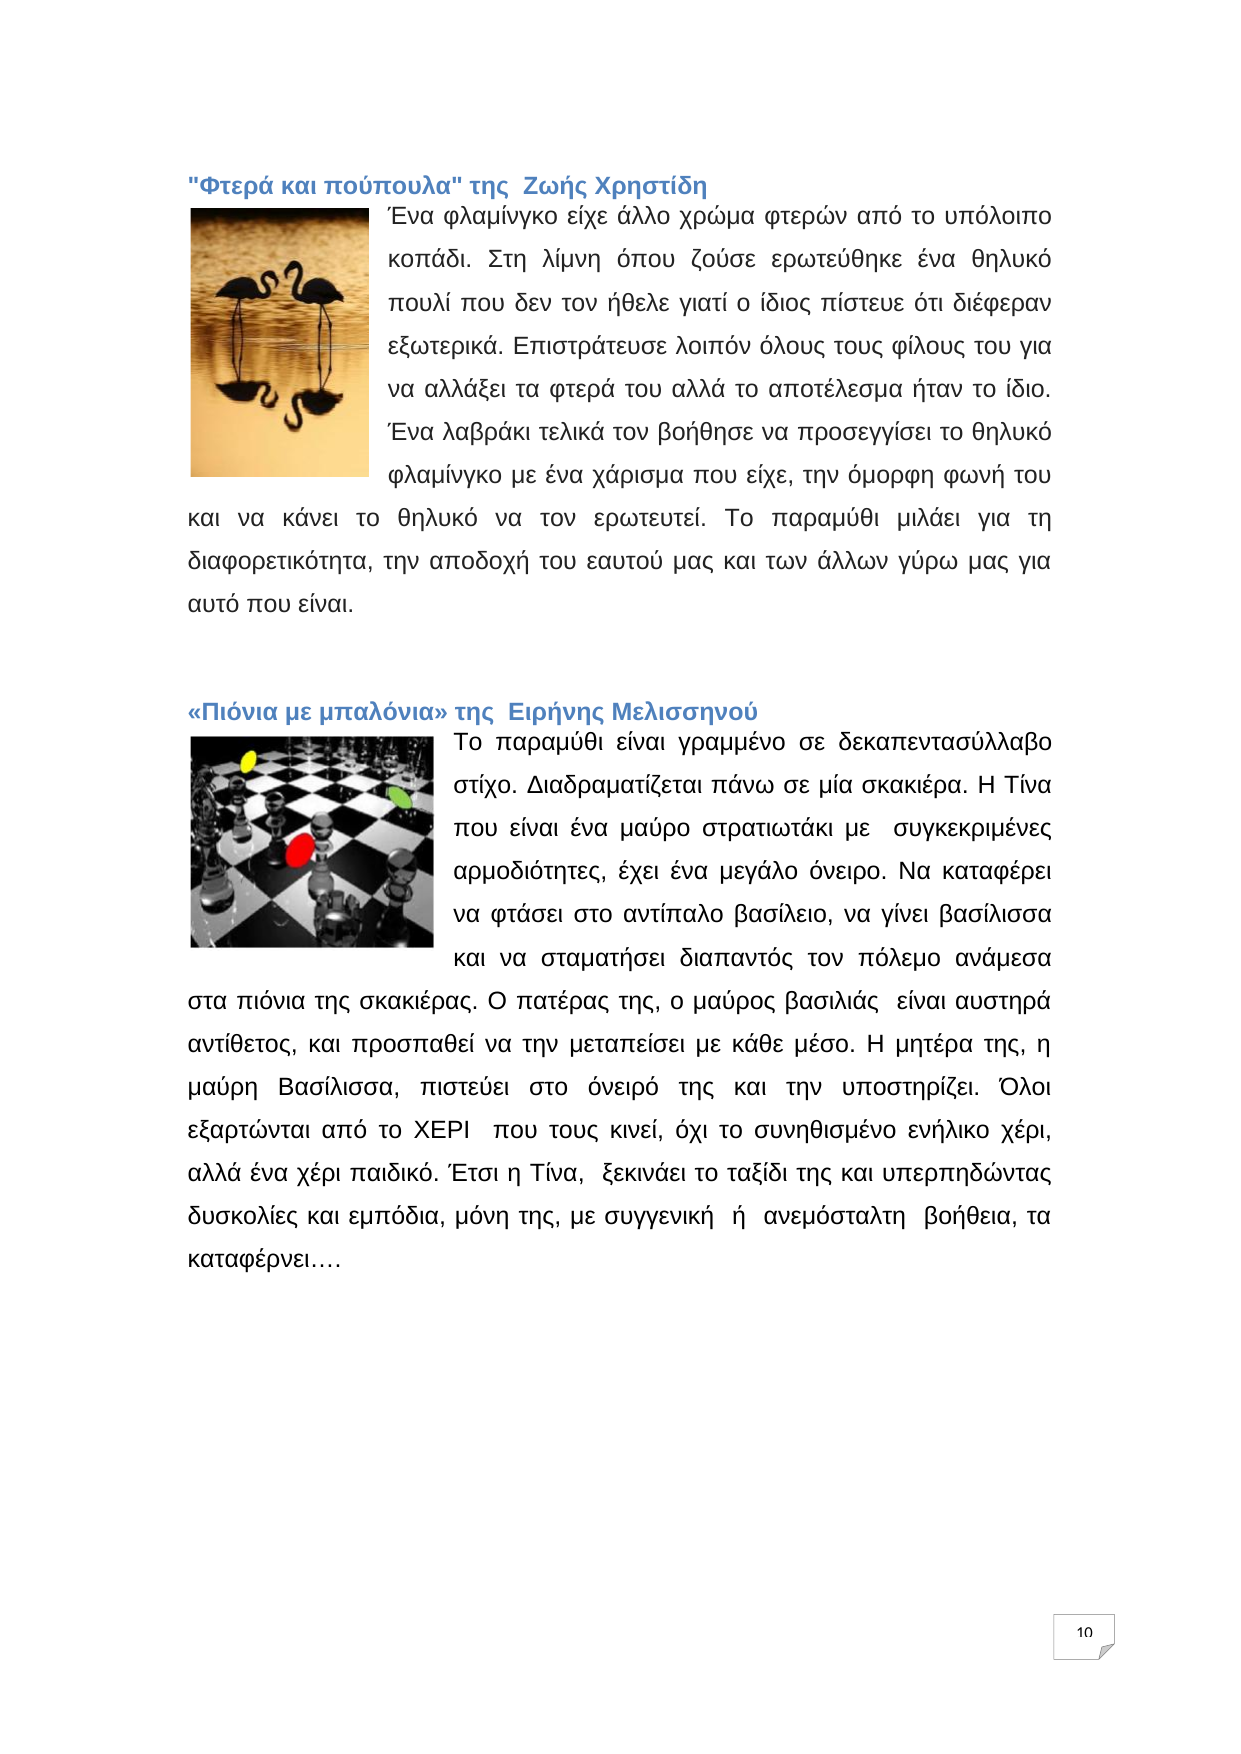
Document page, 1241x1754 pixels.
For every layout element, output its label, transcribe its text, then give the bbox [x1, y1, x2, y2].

text Ένα φλαμίνγκο είχε άλλο χρώμα φτερών από το υπόλοιπο κοπάδι. Στη λίμνη όπου ζούσε ερωτεύθηκε ένα θηλυκό πουλί που δεν τον ήθελε γιατί ο ίδιος πίστευε ότι διέφεραν εξωτερικά. Επιστράτευσε λοιπόν όλους τους φίλους του για να αλλάξει τα φτερά του αλλά το αποτέλεσμα ήταν το ίδιο. Ένα λαβράκι τελικά τον βοήθησε να προσεγγίσει το θηλυκό φλαμίνγκο με ένα χάρισμα που είχε, την όμορφη φωνή του και να κάνει το θηλυκό να τον ερωτευτεί. Το παραμύθι μιλάει για τη διαφορετικότητα, την αποδοχή του εαυτού μας και των άλλων γύρω μας για αυτό που είναι. [187, 201, 1053, 618]
picture [190, 208, 368, 473]
subtitle «Πιόνια με μπαλόνια» της Ειρήνης Μελισσηνού [187, 696, 1053, 725]
text Το παραμύθι είναι γραμμένο σε δεκαπεντασύλλαβο στίχο. Διαδραματίζεται πάνω σε μία σκακιέρα. Η Τίνα που είναι ένα μαύρο στρατιωτάκι με συγκεκριμένες αρμοδιότητες, έχει ένα μεγάλο όνειρο. Να καταφέρει να φτάσει στο αντίπαλο βασίλειο, να γίνει βασίλισσα και να σταματήσει διαπαντός τον πόλεμο ανάμεσα στα πιόνια της σκακιέρας. Ο πατέρας της, ο μαύρος βασιλιάς είναι αυστηρά αντίθετος, και προσπαθεί να την μεταπείσει με κάθε μέσο. Η μητέρα της, η μαύρη Βασίλισσα, πιστεύει στο όνειρό της και την υποστηρίζει. Όλοι εξαρτώνται από το ΧΕΡΙ που τους κινεί, όχι το συνηθισμένο ενήλικο χέρι, αλλά ένα χέρι παιδικό. Έτσι η Τίνα, ξεκινάει το ταξίδι της και υπερπηδώντας δυσκολίες και εμπόδια, μόνη της, με συγγενική ή ανεμόσταλτη βοήθεια, τα καταφέρνει…. [187, 727, 1053, 1273]
picture [190, 736, 435, 949]
subtitle "Φτερά και πούπουλα" της Ζωής Χρηστίδη [187, 171, 1053, 199]
